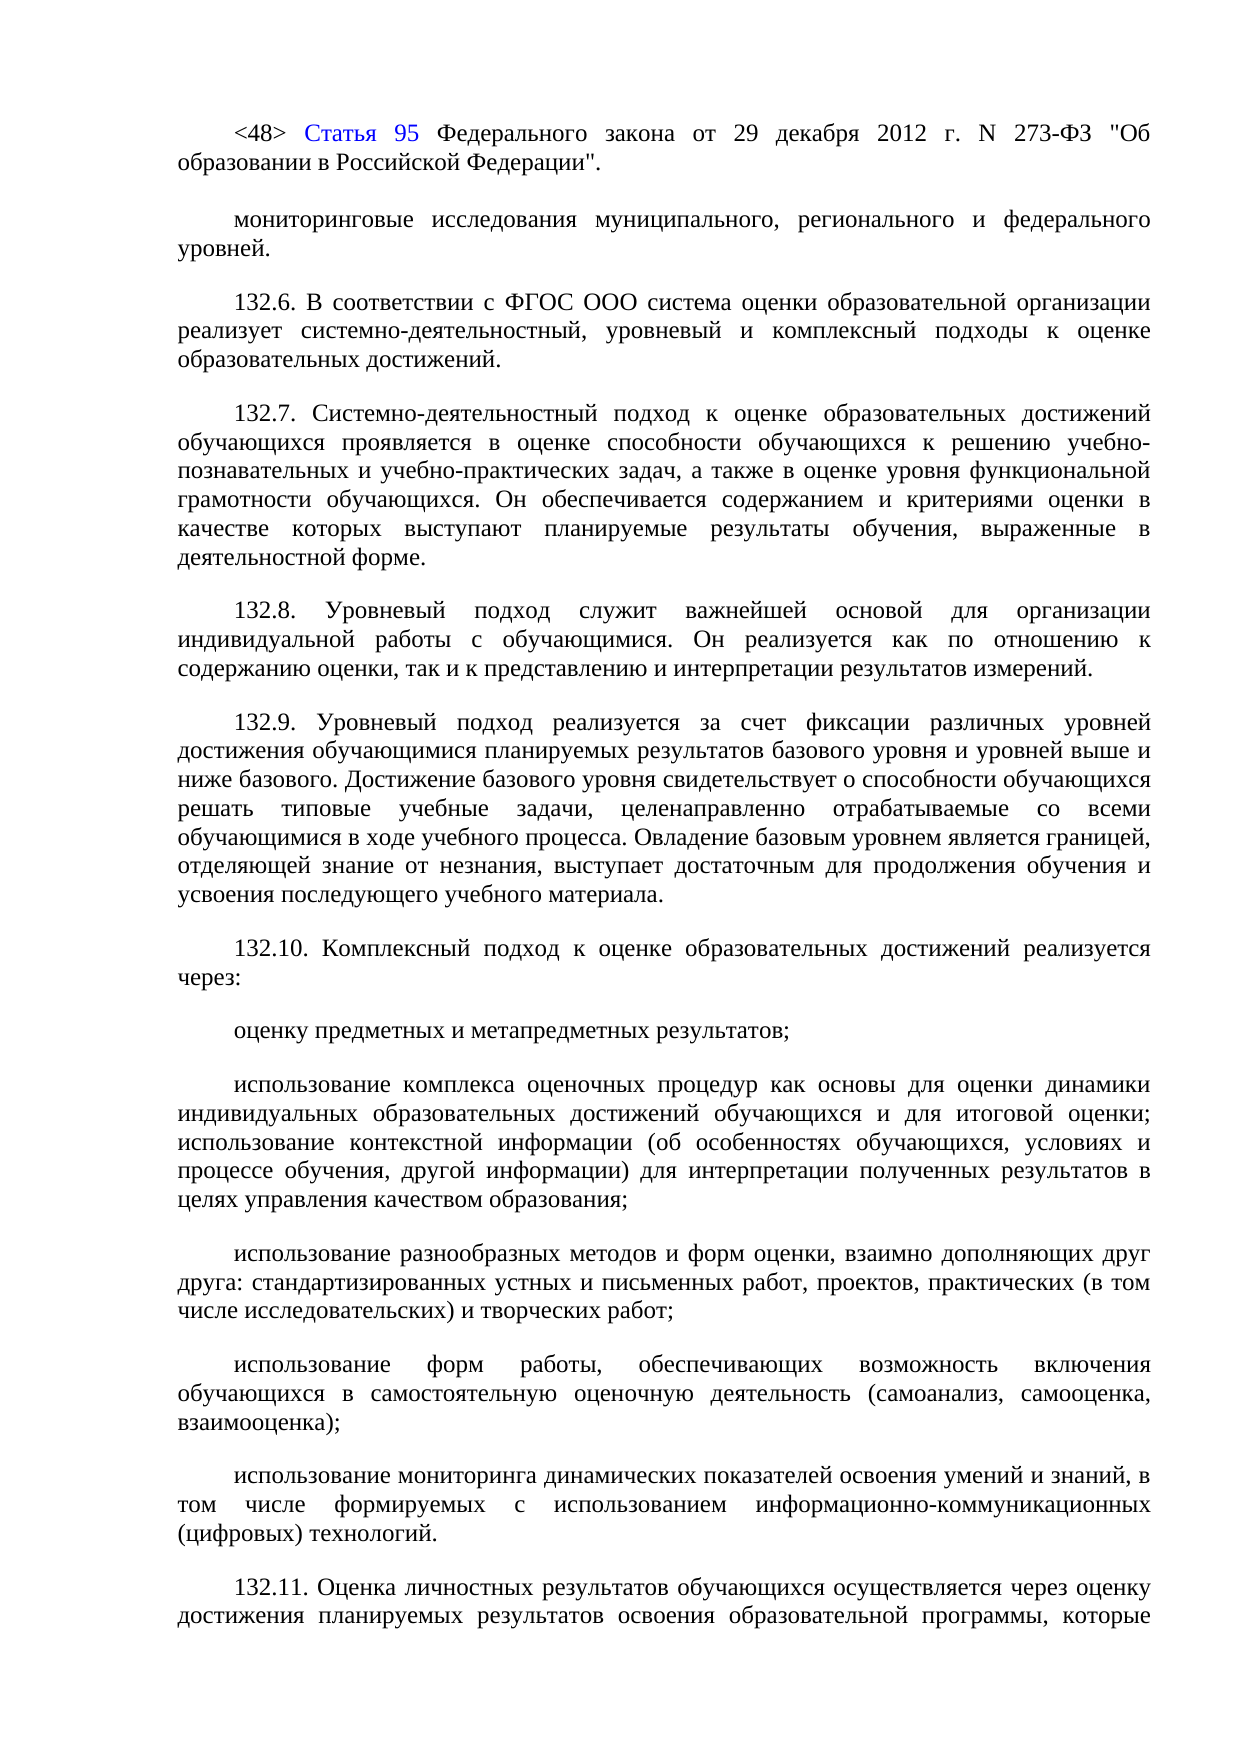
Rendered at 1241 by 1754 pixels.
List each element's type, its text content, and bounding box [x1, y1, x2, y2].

text оценку предметных и метапредметных результатов; [177, 1016, 1152, 1044]
text 132.10. Комплексный подход к оценке образовательных достижений реализуется через: [177, 933, 1152, 991]
text 132.9. Уровневый подход реализуется за счет фиксации различных уровней достижения обучающимися планируемых результатов базового уровня и уровней выше и ниже базового. Достижение базового уровня свидетельствует о способности обучающихся решать типовые учебные задачи, целенаправленно отрабатываемые со всеми обучающимися в ходе учебного процесса. Овладение базовым уровнем является границей, отделяющей знание от незнания, выступает достаточным для продолжения обучения и усвоения последующего учебного материала. [177, 707, 1152, 908]
text использование форм работы, обеспечивающих возможность включения обучающихся в самостоятельную оценочную деятельность (самоанализ, самооценка, взаимооценка); [177, 1349, 1152, 1436]
text <48> Статья 95 Федерального закона от 29 декабря 2012 г. N 273-ФЗ "Об образовании в Российской Федерации". [177, 118, 1152, 176]
text использование разнообразных методов и форм оценки, взаимно дополняющих друг друга: стандартизированных устных и письменных работ, проектов, практических (в том числе исследовательских) и творческих работ; [177, 1238, 1152, 1324]
text 132.8. Уровневый подход служит важнейшей основой для организации индивидуальной работы с обучающимися. Он реализуется как по отношению к содержанию оценки, так и к представлению и интерпретации результатов измерений. [177, 596, 1152, 682]
text 132.7. Системно-деятельностный подход к оценке образовательных достижений обучающихся проявляется в оценке способности обучающихся к решению учебно-познавательных и учебно-практических задач, а также в оценке уровня функциональной грамотности обучающихся. Он обеспечивается содержанием и критериями оценки в качестве которых выступают планируемые результаты обучения, выраженные в деятельностной форме. [177, 398, 1152, 571]
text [177, 1572, 1152, 1629]
text использование комплекса оценочных процедур как основы для оценки динамики индивидуальных образовательных достижений обучающихся и для итоговой оценки; использование контекстной информации (об особенностях обучающихся, условиях и процессе обучения, другой информации) для интерпретации полученных результатов в целях управления качеством образования; [177, 1069, 1152, 1213]
text мониторинговые исследования муниципального, регионального и федерального уровней. [177, 204, 1152, 262]
text использование мониторинга динамических показателей освоения умений и знаний, в том числе формируемых с использованием информационно-коммуникационных (цифровых) технологий. [177, 1461, 1152, 1547]
text 132.6. В соответствии с ФГОС ООО система оценки образовательной организации реализует системно-деятельностный, уровневый и комплексный подходы к оценке образовательных достижений. [177, 287, 1152, 373]
